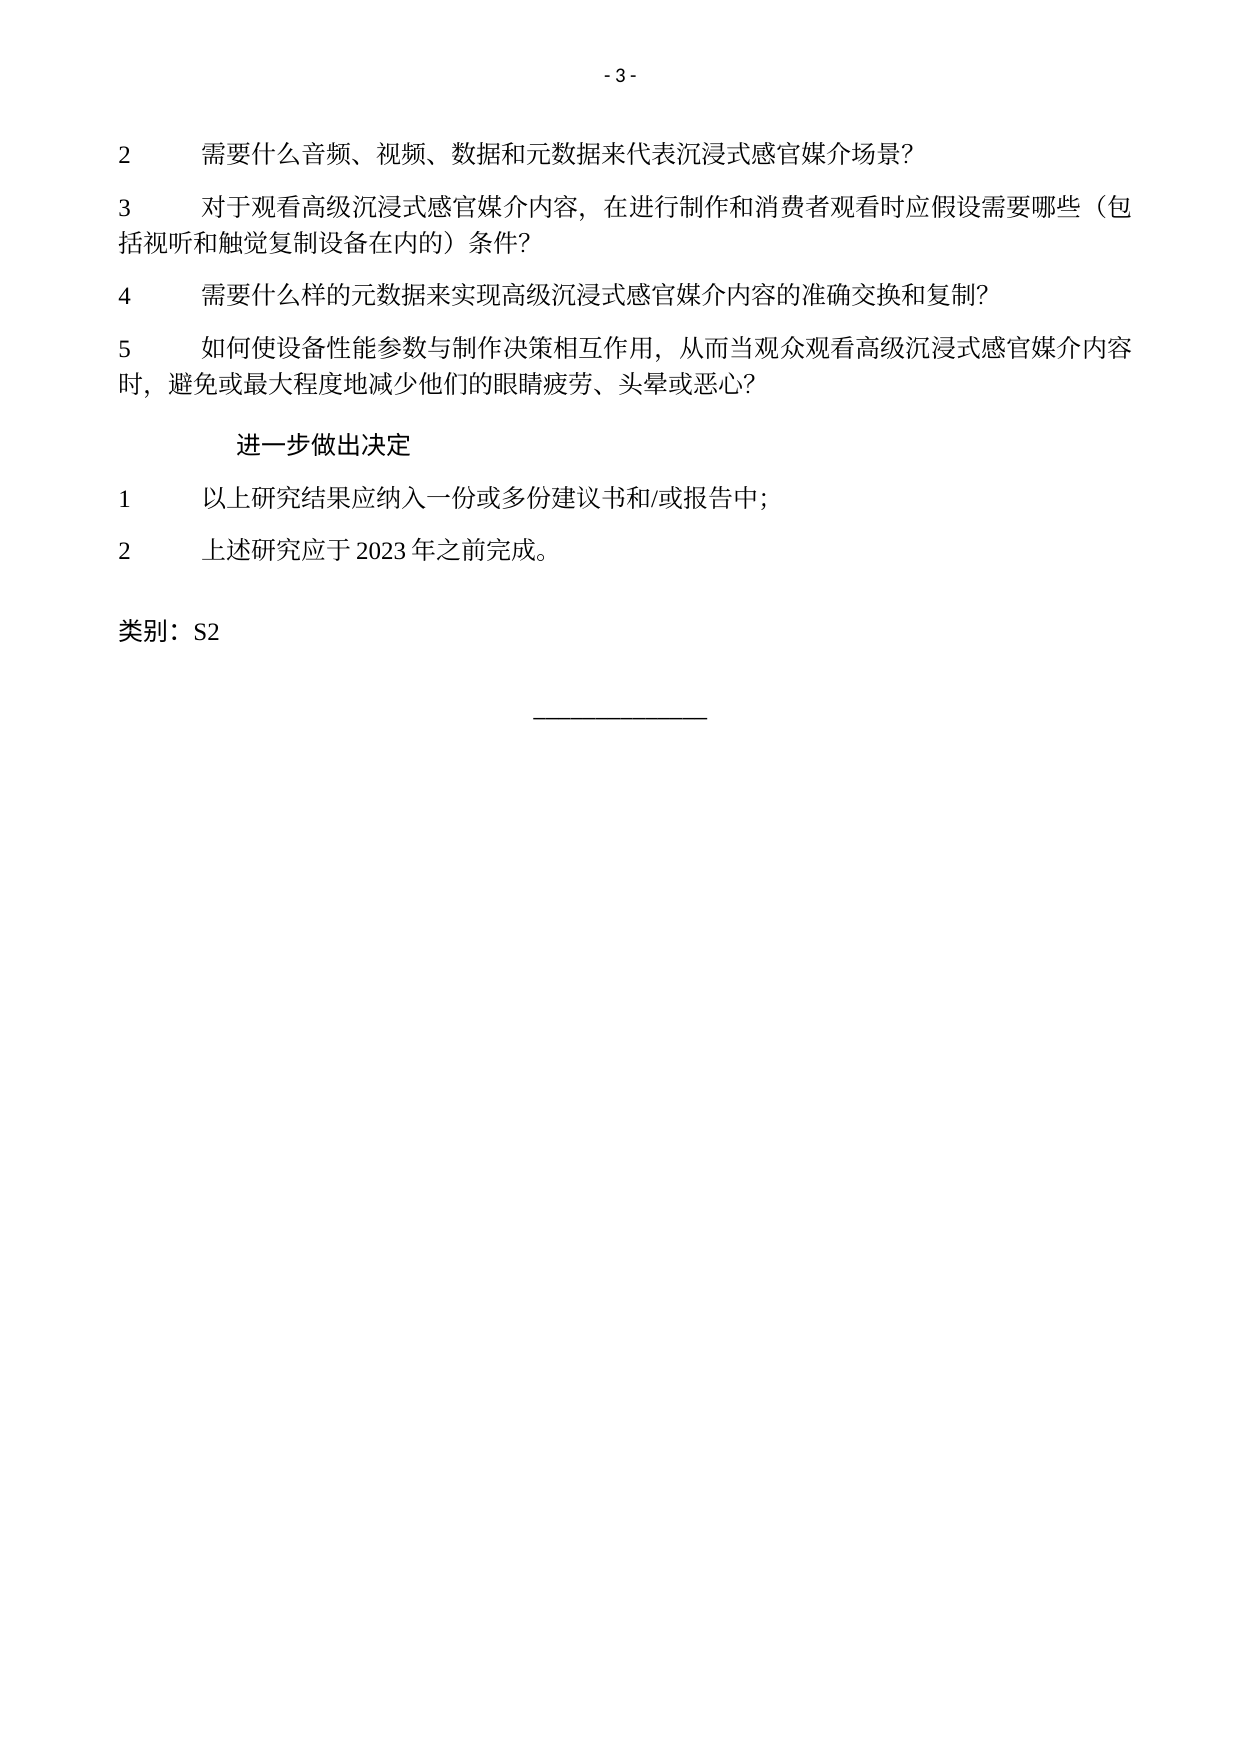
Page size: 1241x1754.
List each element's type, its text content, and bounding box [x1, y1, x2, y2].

text 进一步做出决定 [236, 425, 1122, 462]
text 4 需要什么样的元数据来实现高级沉浸式感官媒介内容的准确交换和复制？ [118, 276, 1137, 312]
text 1 以上研究结果应纳入一份或多份建议书和/或报告中； [118, 478, 1137, 514]
text 2 需要什么音频、视频、数据和元数据来代表沉浸式感官媒介场景？ [118, 135, 1137, 171]
text ______________ [118, 692, 1122, 722]
text 3 对于观看高级沉浸式感官媒介内容，在进行制作和消费者观看时应假设需要哪些（包括视听和触觉复制设备在内的）条件？ [118, 187, 1137, 259]
text 类别：S2 [118, 617, 1122, 646]
text 2 上述研究应于2023年之前完成。 [118, 531, 1137, 567]
text 5 如何使设备性能参数与制作决策相互作用，从而当观众观看高级沉浸式感官媒介内容时，避免或最大程度地减少他们的眼睛疲劳、头晕或恶心？ [118, 328, 1137, 400]
